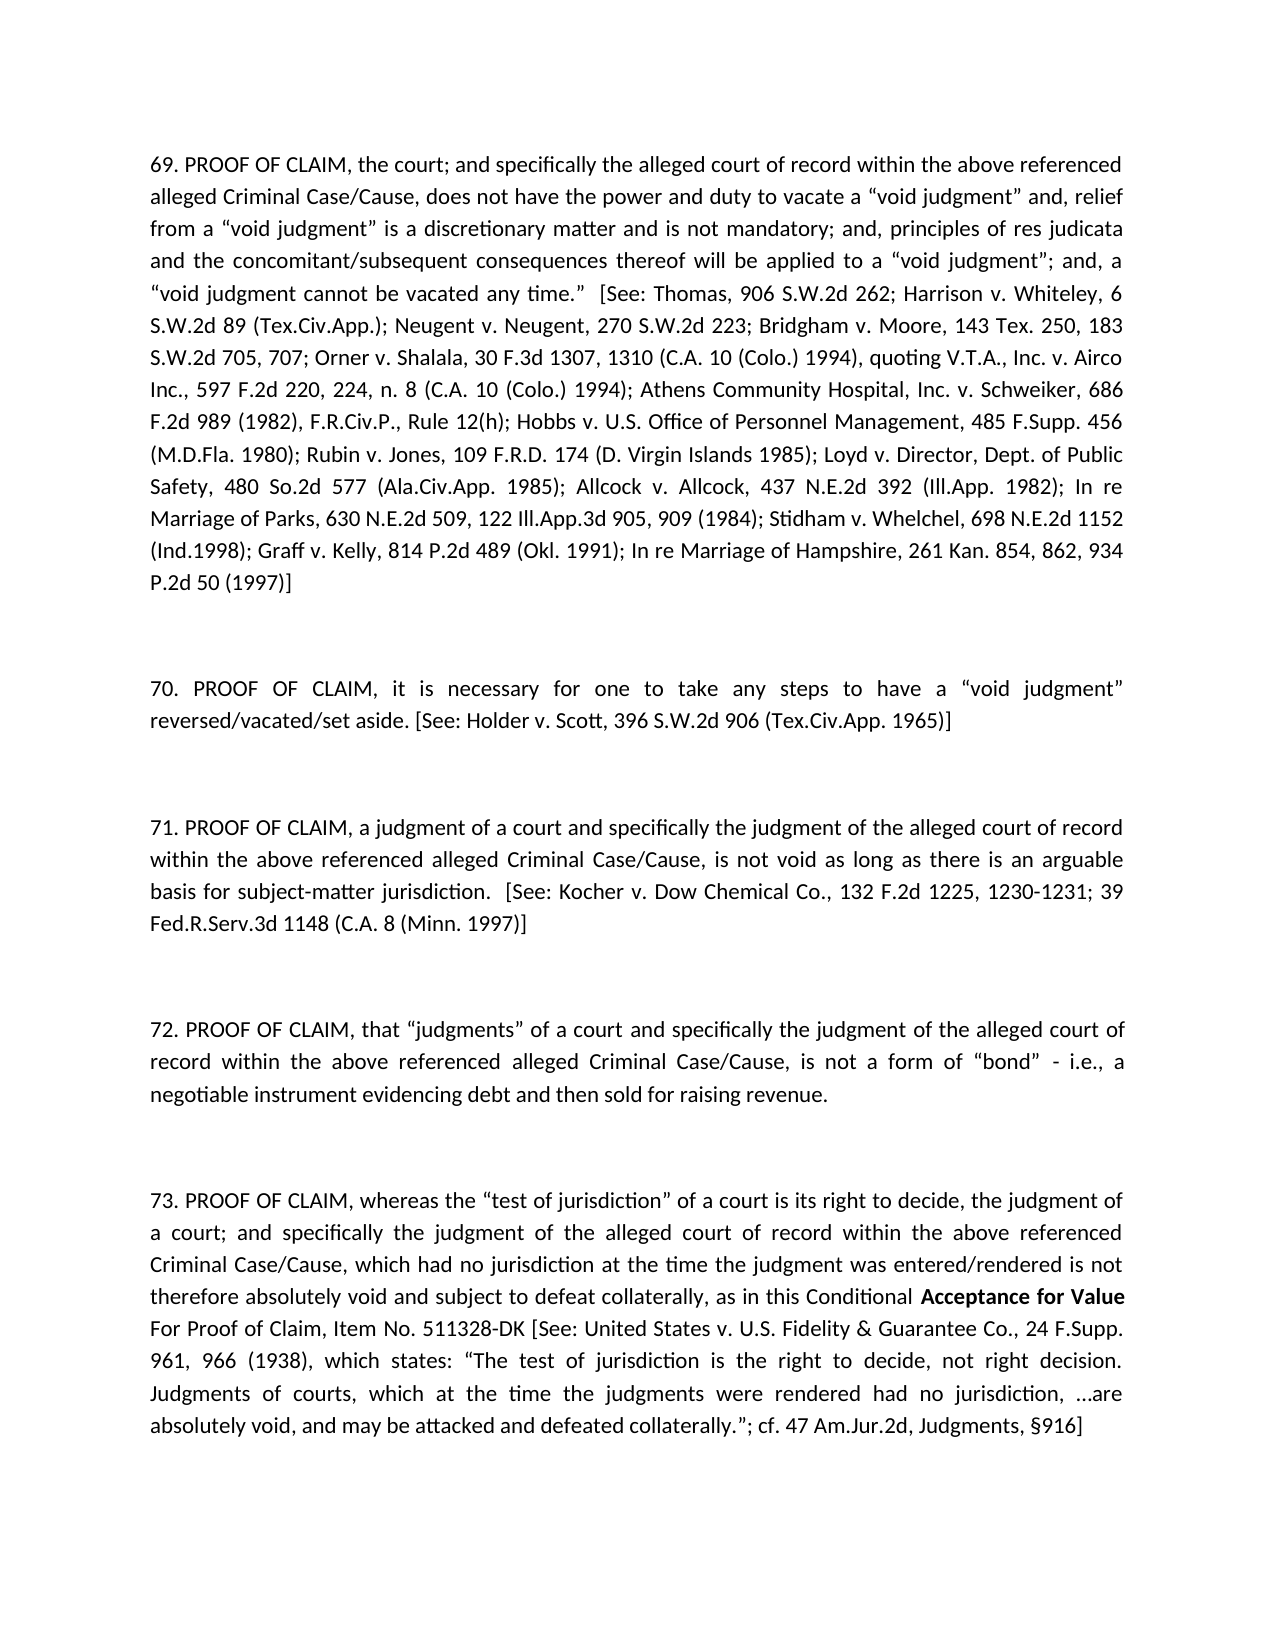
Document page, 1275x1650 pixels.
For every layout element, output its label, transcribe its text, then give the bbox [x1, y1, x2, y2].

text 73. PROOF OF CLAIM, whereas the “test of jurisdiction” of a court is its right to decide, the judgment of a court; and specifically the judgment of the alleged court of record within the above referenced Criminal Case/Cause, which had no jurisdiction at the time the judgment was entered/rendered is not therefore absolutely void and subject to defeat collaterally, as in this Conditional Acceptance for Value For Proof of Claim, Item No. 511328-DK [See: United States v. U.S. Fidelity & Guarantee Co., 24 F.Supp. 961, 966 (1938), which states: “The test of jurisdiction is the right to decide, not right decision. Judgments of courts, which at the time the judgments were rendered had no jurisdiction, …are absolutely void, and may be attacked and defeated collaterally.”; cf. 47 Am.Jur.2d, Judgments, §916] [150, 1186, 1125, 1439]
text 71. PROOF OF CLAIM, a judgment of a court and specifically the judgment of the alleged court of record within the above referenced alleged Criminal Case/Cause, is not void as long as there is an arguable basis for subject-matter jurisdiction. [See: Kocher v. Dow Chemical Co., 132 F.2d 1225, 1230-1231; 39 Fed.R.Serv.3d 1148 (C.A. 8 (Minn. 1997)] [150, 813, 1125, 937]
text 69. PROOF OF CLAIM, the court; and specifically the alleged court of record within the above referenced alleged Criminal Case/Cause, does not have the power and duty to vacate a “void judgment” and, relief from a “void judgment” is a discretionary matter and is not mandatory; and, principles of res judicata and the concomitant/subsequent consequences thereof will be applied to a “void judgment”; and, a “void judgment cannot be vacated any time.” [See: Thomas, 906 S.W.2d 262; Harrison v. Whiteley, 6 S.W.2d 89 (Tex.Civ.App.); Neugent v. Neugent, 270 S.W.2d 223; Bridgham v. Moore, 143 Tex. 250, 183 S.W.2d 705, 707; Orner v. Shalala, 30 F.3d 1307, 1310 (C.A. 10 (Colo.) 1994), quoting V.T.A., Inc. v. Airco Inc., 597 F.2d 220, 224, n. 8 (C.A. 10 (Colo.) 1994); Athens Community Hospital, Inc. v. Schweiker, 686 F.2d 989 (1982), F.R.Civ.P., Rule 12(h); Hobbs v. U.S. Office of Personnel Management, 485 F.Supp. 456 (M.D.Fla. 1980); Rubin v. Jones, 109 F.R.D. 174 (D. Virgin Islands 1985); Loyd v. Director, Dept. of Public Safety, 480 So.2d 577 (Ala.Civ.App. 1985); Allcock v. Allcock, 437 N.E.2d 392 (Ill.App. 1982); In re Marriage of Parks, 630 N.E.2d 509, 122 Ill.App.3d 905, 909 (1984); Stidham v. Whelchel, 698 N.E.2d 1152 (Ind.1998); Graff v. Kelly, 814 P.2d 489 (Okl. 1991); In re Marriage of Hampshire, 261 Kan. 854, 862, 934 P.2d 50 (1997)] [150, 150, 1125, 596]
text 70. PROOF OF CLAIM, it is necessary for one to take any steps to have a “void judgment” reversed/vacated/set aside. [See: Holder v. Scott, 396 S.W.2d 906 (Tex.Civ.App. 1965)] [150, 674, 1125, 735]
text 72. PROOF OF CLAIM, that “judgments” of a court and specifically the judgment of the alleged court of record within the above referenced alleged Criminal Case/Cause, is not a form of “bond” - i.e., a negotiable instrument evidencing debt and then sold for raising revenue. [150, 1015, 1125, 1108]
